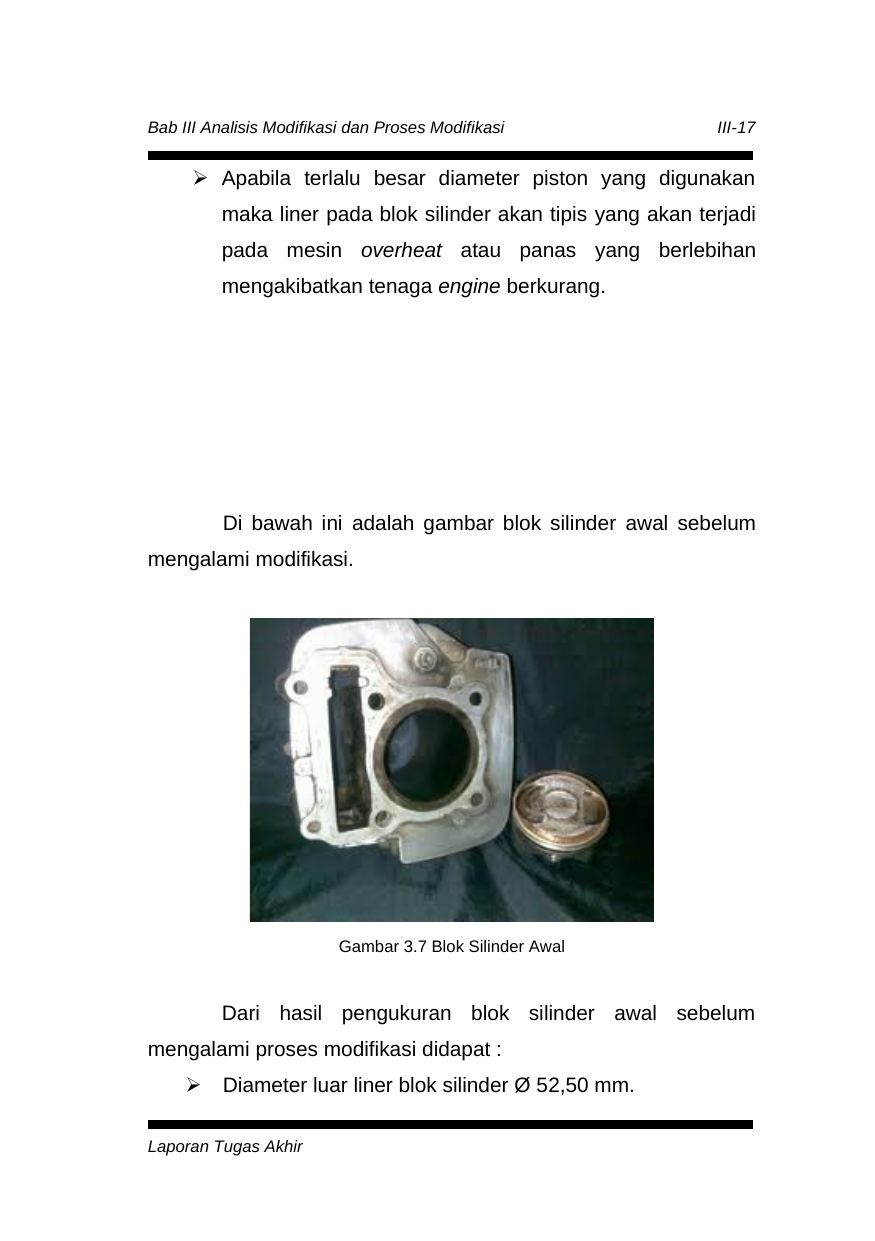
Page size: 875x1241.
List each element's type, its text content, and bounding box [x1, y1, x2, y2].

text Dari hasil pengukuran blok silinder awal sebelum mengalami proses modifikasi didapat : [148, 1001, 756, 1061]
picture [249, 618, 654, 922]
text Di bawah ini adalah gambar blok silinder awal sebelum mengalami modifikasi. [148, 511, 756, 570]
list Diameter luar liner blok silinder Ø 52,50 mm. [185, 1073, 756, 1097]
text Gambar 3.7 Blok Silinder Awal [148, 936, 756, 956]
list Apabila terlalu besar diameter piston yang digunakan maka liner pada blok silinder akan tipis yang akan terjadi pada mesin overheat atau panas yang berlebihan mengakibatkan tenaga engine berkurang. [192, 166, 756, 298]
